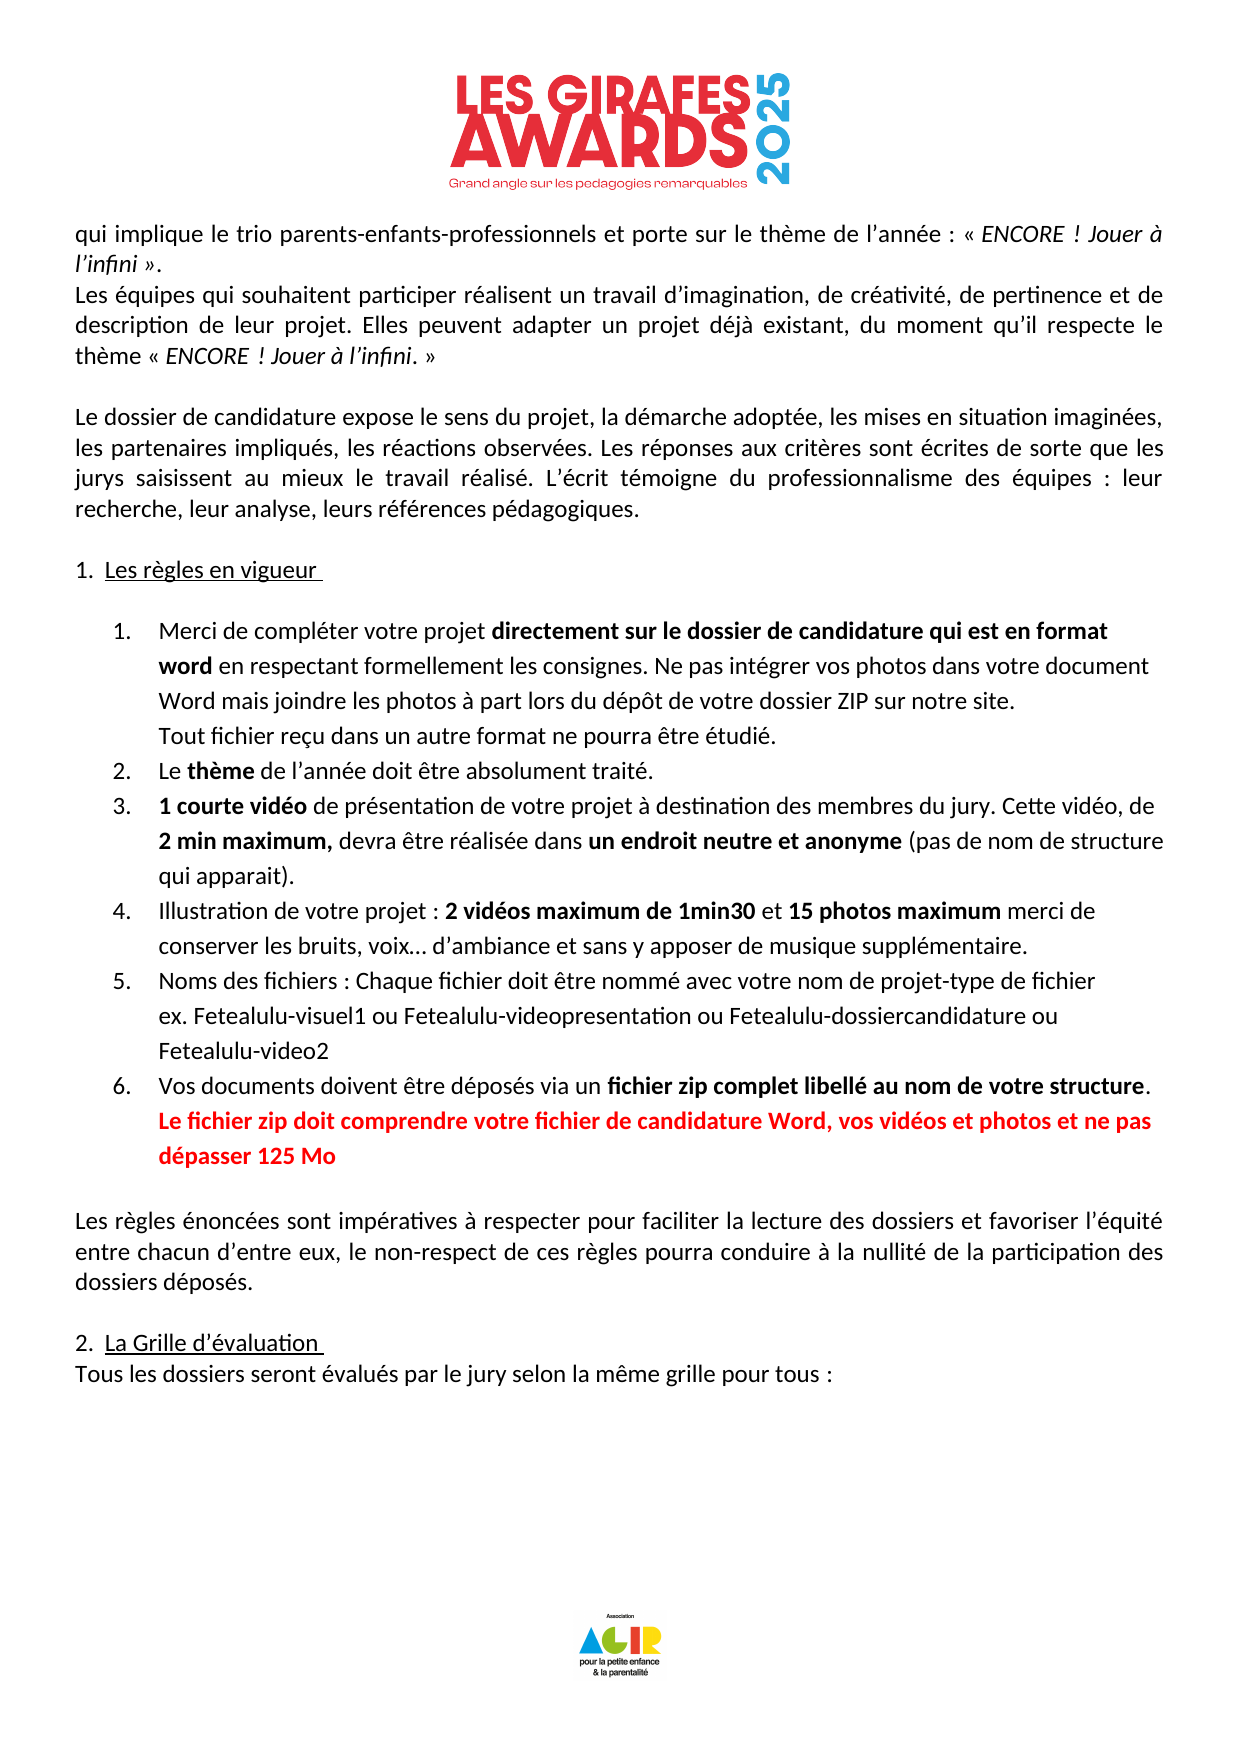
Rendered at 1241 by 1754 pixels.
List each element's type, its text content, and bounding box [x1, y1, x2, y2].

list La Grille d’évaluation [75, 1327, 1165, 1358]
list Merci de compléter votre projet directement sur le dossier de candidature qui est en format word en respectant formellement les consignes. Ne pas intégrer vos photos dans votre document Word mais joindre les photos à part lors du dépôt de votre dossier ZIP sur notre site. Tout fichier reçu dans un autre format ne pourra être étudié. [112, 615, 1165, 750]
list Le thème de l’année doit être absolument traité. [112, 755, 1165, 785]
list 1 courte vidéo de présentation de votre projet à destination des membres du jury. Cette vidéo, de 2 min maximum, devra être réalisée dans un endroit neutre et anonyme (pas de nom de structure qui apparait). [112, 790, 1165, 890]
text Tous les dossiers seront évalués par le jury selon la même grille pour tous : [75, 1358, 1165, 1388]
list Noms des fichiers : Chaque fichier doit être nommé avec votre nom de projet-type de fichier ex. Fetealulu-visuel1 ou Fetealulu-videopresentation ou Fetealulu-dossiercandidature ou Fetealulu-video2 [112, 965, 1165, 1065]
text Le dossier de candidature expose le sens du projet, la démarche adoptée, les mises en situation imaginées, les partenaires impliqués, les réactions observées. Les réponses aux critères sont écrites de sorte que les jurys saisissent au mieux le travail réalisé. L’écrit témoigne du professionnalisme des équipes : leur recherche, leur analyse, leurs références pédagogiques. [75, 401, 1165, 523]
text Les équipes qui souhaitent participer réalisent un travail d’imagination, de créativité, de pertinence et de description de leur projet. Elles peuvent adapter un projet déjà existant, du moment qu’il respecte le thème « ENCORE ! Jouer à l’infini. » [75, 279, 1165, 371]
list Illustration de votre projet : 2 vidéos maximum de 1min30 et 15 photos maximum merci de conserver les bruits, voix… d’ambiance et sans y apposer de musique supplémentaire. [112, 895, 1165, 960]
picture [449, 73, 790, 190]
list Les règles en vigueur [75, 554, 1165, 584]
list Vos documents doivent être déposés via un fichier zip complet libellé au nom de votre structure. Le fichier zip doit comprendre votre fichier de candidature Word, vos vidéos et photos et ne pas dépasser 125 Mo [112, 1070, 1165, 1170]
picture [573, 1610, 667, 1681]
text Les règles énoncées sont impératives à respecter pour faciliter la lecture des dossiers et favoriser l’équité entre chacun d’entre eux, le non-respect de ces règles pourra conduire à la nullité de la participation des dossiers déposés. [75, 1205, 1165, 1297]
